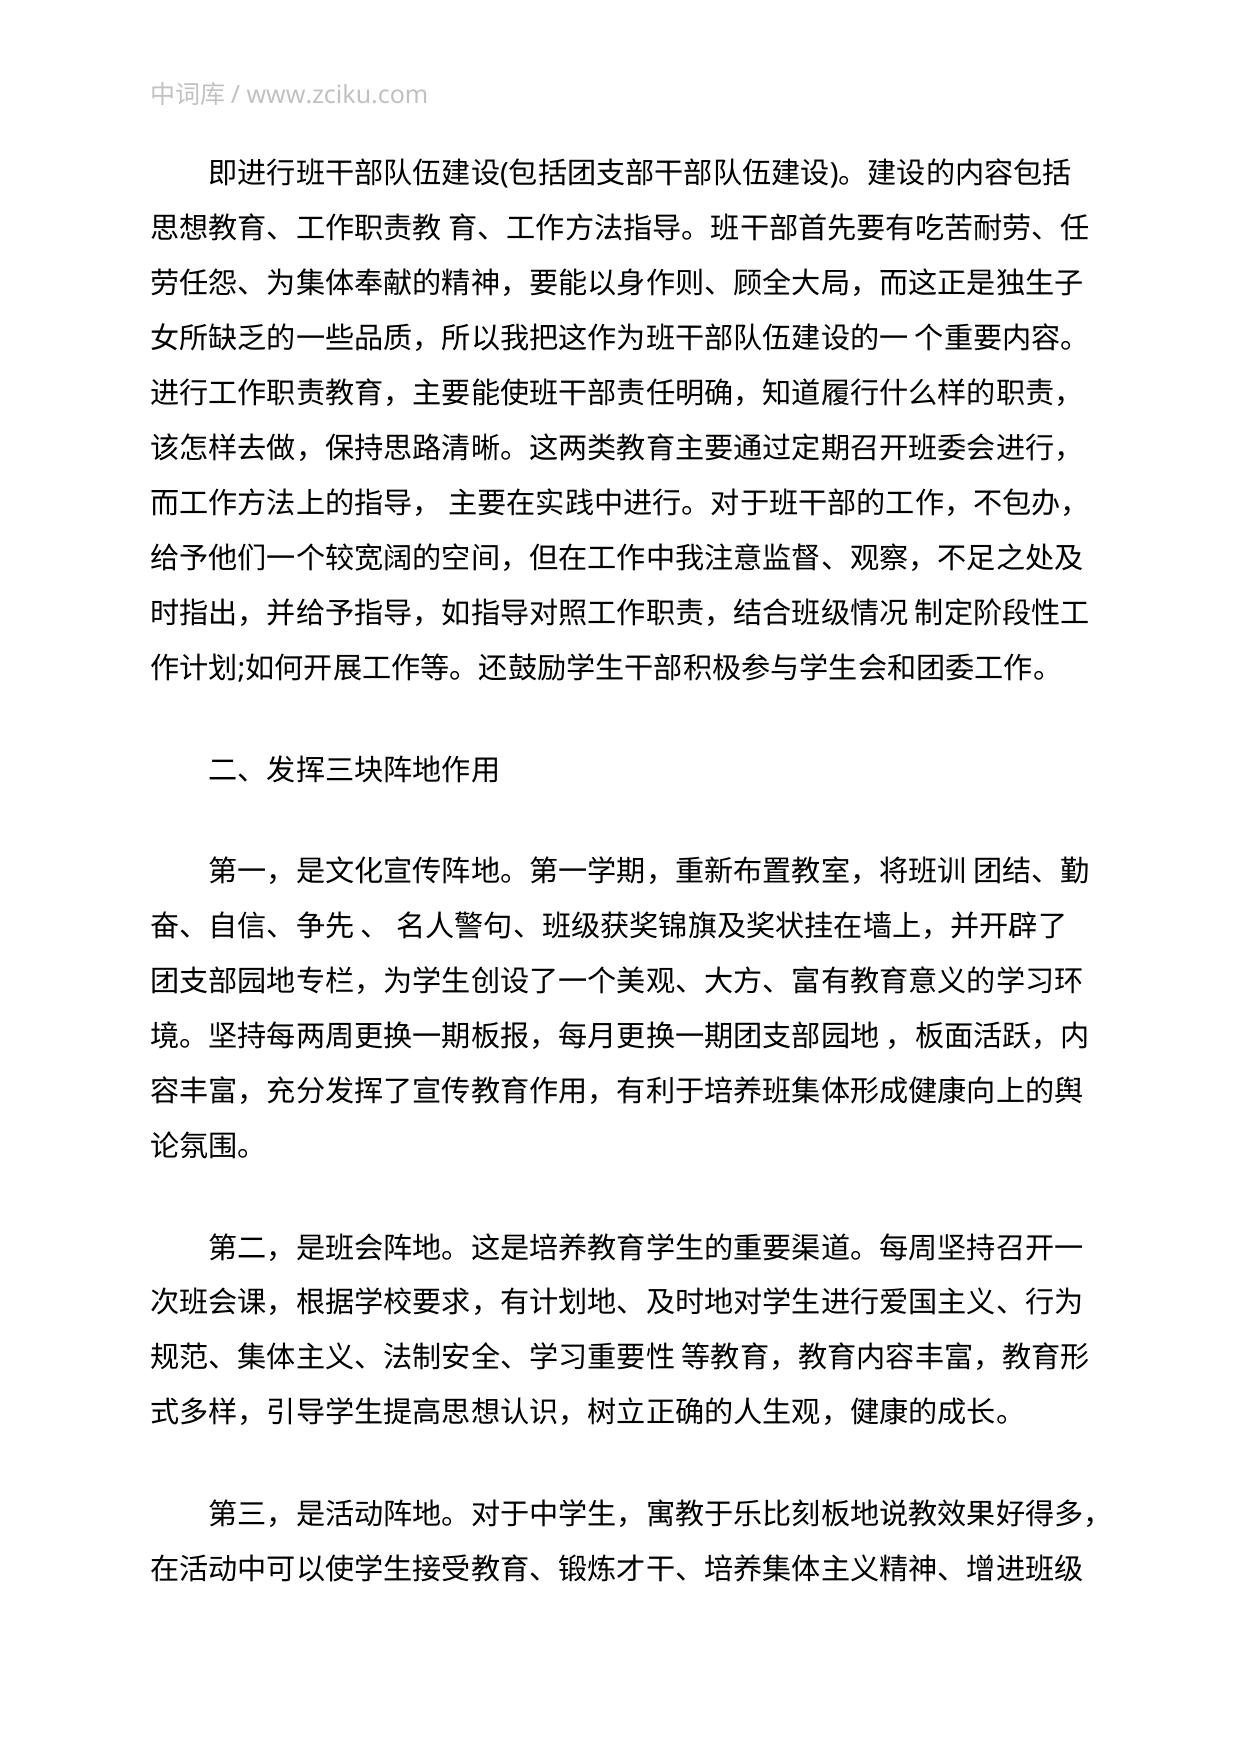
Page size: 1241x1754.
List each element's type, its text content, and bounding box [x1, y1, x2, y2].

text 第一，是文化宣传阵地。第一学期，重新布置教室，将班训 团结、勤奋、自信、争先 、 名人警句、班级获奖锦旗及奖状挂在墙上，并开辟了团支部园地专栏，为学生创设了一个美观、大方、富有教育意义的学习环境。坚持每两周更换一期板报，每月更换一期团支部园地 ，板面活跃，内容丰富，充分发挥了宣传教育作用，有利于培养班集体形成健康向上的舆论氛围。 [150, 848, 1090, 1165]
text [150, 1491, 1090, 1588]
text 二、发挥三块阵地作用 [150, 746, 1090, 788]
text 即进行班干部队伍建设(包括团支部干部队伍建设)。建设的内容包括思想教育、工作职责教 育、工作方法指导。班干部首先要有吃苦耐劳、任劳任怨、为集体奉献的精神，要能以身作则、顾全大局，而这正是独生子女所缺乏的一些品质，所以我把这作为班干部队伍建设的一 个重要内容。进行工作职责教育，主要能使班干部责任明确，知道履行什么样的职责，该怎样去做，保持思路清晰。这两类教育主要通过定期召开班委会进行，而工作方法上的指导， 主要在实践中进行。对于班干部的工作，不包办，给予他们一个较宽阔的空间，但在工作中我注意监督、观察，不足之处及时指出，并给予指导，如指导对照工作职责，结合班级情况 制定阶段性工作计划;如何开展工作等。还鼓励学生干部积极参与学生会和团委工作。 [150, 150, 1090, 687]
text 第二，是班会阵地。这是培养教育学生的重要渠道。每周坚持召开一次班会课，根据学校要求，有计划地、及时地对学生进行爱国主义、行为规范、集体主义、法制安全、学习重要性 等教育，教育内容丰富，教育形式多样，引导学生提高思想认识，树立正确的人生观，健康的成长。 [150, 1224, 1090, 1431]
